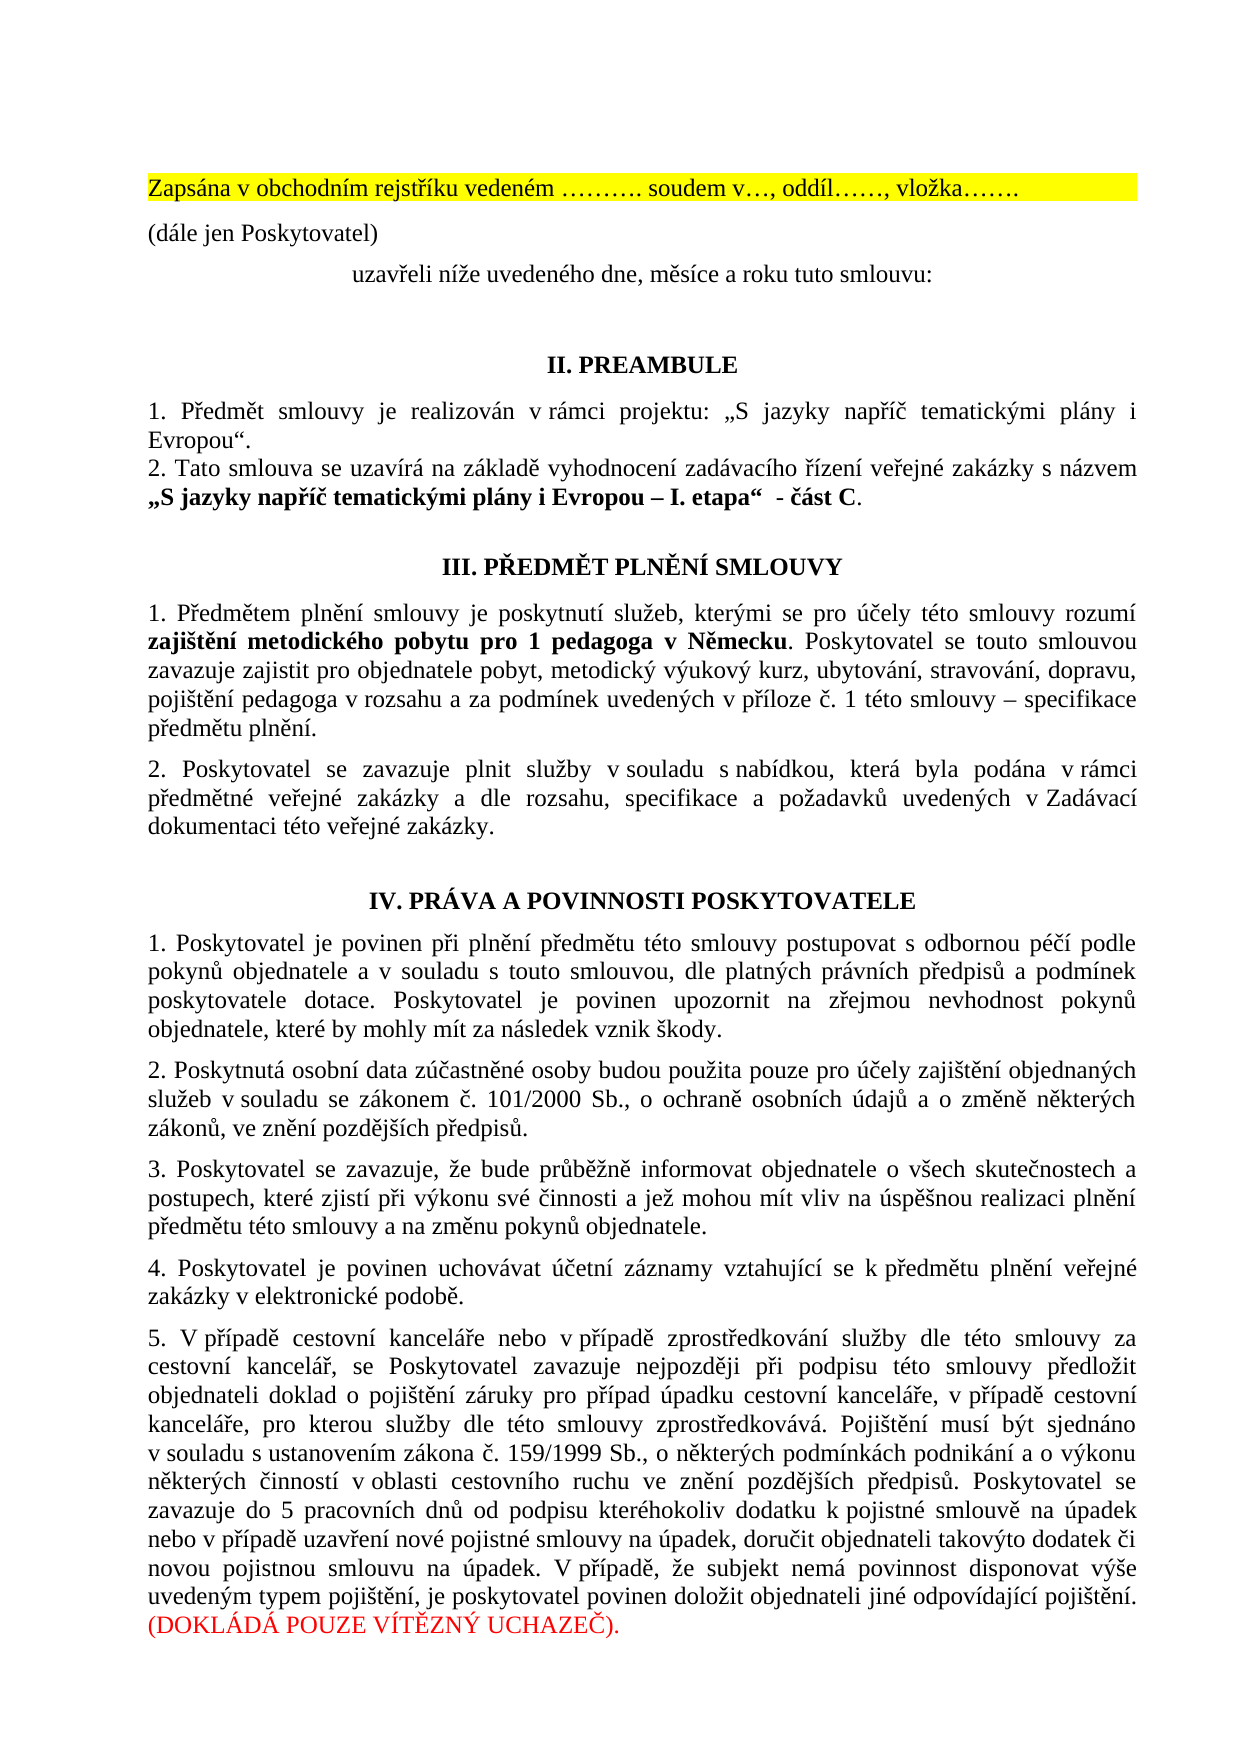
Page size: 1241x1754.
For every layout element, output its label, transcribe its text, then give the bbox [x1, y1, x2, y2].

text 2. Poskytovatel se zavazuje plnit služby v souladu s nabídkou, která byla podána v rámci předmětné veřejné zakázky a dle rozsahu, specifikace a požadavků uvedených v Zadávací dokumentaci této veřejné zakázky. [148, 754, 1137, 840]
text 1. Poskytovatel je povinen při plnění předmětu této smlouvy postupovat s odbornou péčí podle pokynů objednatele a v souladu s touto smlouvou, dle platných právních předpisů a podmínek poskytovatele dotace. Poskytovatel je povinen upozornit na zřejmou nevhodnost pokynů objednatele, které by mohly mít za následek vznik škody. [148, 928, 1137, 1043]
text III. PŘEDMĚT PLNĚNÍ SMLOUVY [148, 552, 1137, 581]
text IV. PRÁVA A POVINNOSTI POSKYTOVATELE [148, 886, 1137, 915]
text (dále jen Poskytovatel) [148, 218, 1137, 247]
text 3. Poskytovatel se zavazuje, že bude průběžně informovat objednatele o všech skutečnostech a postupech, které zjistí při výkonu své činnosti a jež mohou mít vliv na úspěšnou realizaci plnění předmětu této smlouvy a na změnu pokynů objednatele. [148, 1154, 1137, 1240]
text uzavřeli níže uvedeného dne, měsíce a roku tuto smlouvu: [148, 259, 1137, 288]
text Zapsána v obchodním rejstříku vedeném ………. soudem v…, oddíl……, vložka……. [148, 173, 1137, 201]
text 1. Předmětem plnění smlouvy je poskytnutí služeb, kterými se pro účely této smlouvy rozumí zajištění metodického pobytu pro 1 pedagoga v Německu. Poskytovatel se touto smlouvou zavazuje zajistit pro objednatele pobyt, metodický výukový kurz, ubytování, stravování, dopravu, pojištění pedagoga v rozsahu a za podmínek uvedených v příloze č. 1 této smlouvy – specifikace předmětu plnění. [148, 598, 1137, 741]
text II. PREAMBULE [148, 350, 1137, 379]
text 5. V případě cestovní kanceláře nebo v případě zprostředkování služby dle této smlouvy za cestovní kancelář, se Poskytovatel zavazuje nejpozději při podpisu této smlouvy předložit objednateli doklad o pojištění záruky pro případ úpadku cestovní kanceláře, v případě cestovní kanceláře, pro kterou služby dle této smlouvy zprostředkovává. Pojištění musí být sjednáno v souladu s ustanovením zákona č. 159/1999 Sb., o některých podmínkách podnikání a o výkonu některých činností v oblasti cestovního ruchu ve znění pozdějších předpisů. Poskytovatel se zavazuje do 5 pracovních dnů od podpisu kteréhokoliv dodatku k pojistné smlouvě na úpadek nebo v případě uzavření nové pojistné smlouvy na úpadek, doručit objednateli takovýto dodatek či novou pojistnou smlouvu na úpadek. V případě, že subjekt nemá povinnost disponovat výše uvedeným typem pojištění, je poskytovatel povinen doložit objednateli jiné odpovídající pojištění. (DOKLÁDÁ POUZE VÍTĚZNÝ UCHAZEČ). [148, 1323, 1137, 1639]
text 4. Poskytovatel je povinen uchovávat účetní záznamy vztahující se k předmětu plnění veřejné zakázky v elektronické podobě. [148, 1253, 1137, 1310]
text 1. Předmět smlouvy je realizován v rámci projektu: „S jazyky napříč tematickými plány i Evropou“. [148, 396, 1137, 453]
text 2. Poskytnutá osobní data zúčastněné osoby budou použita pouze pro účely zajištění objednaných služeb v souladu se zákonem č. 101/2000 Sb., o ochraně osobních údajů a o změně některých zákonů, ve znění pozdějších předpisů. [148, 1055, 1137, 1141]
text 2. Tato smlouva se uzavírá na základě vyhodnocení zadávacího řízení veřejné zakázky s názvem „S jazyky napříč tematickými plány i Evropou – I. etapa“ - část C. [148, 453, 1137, 511]
